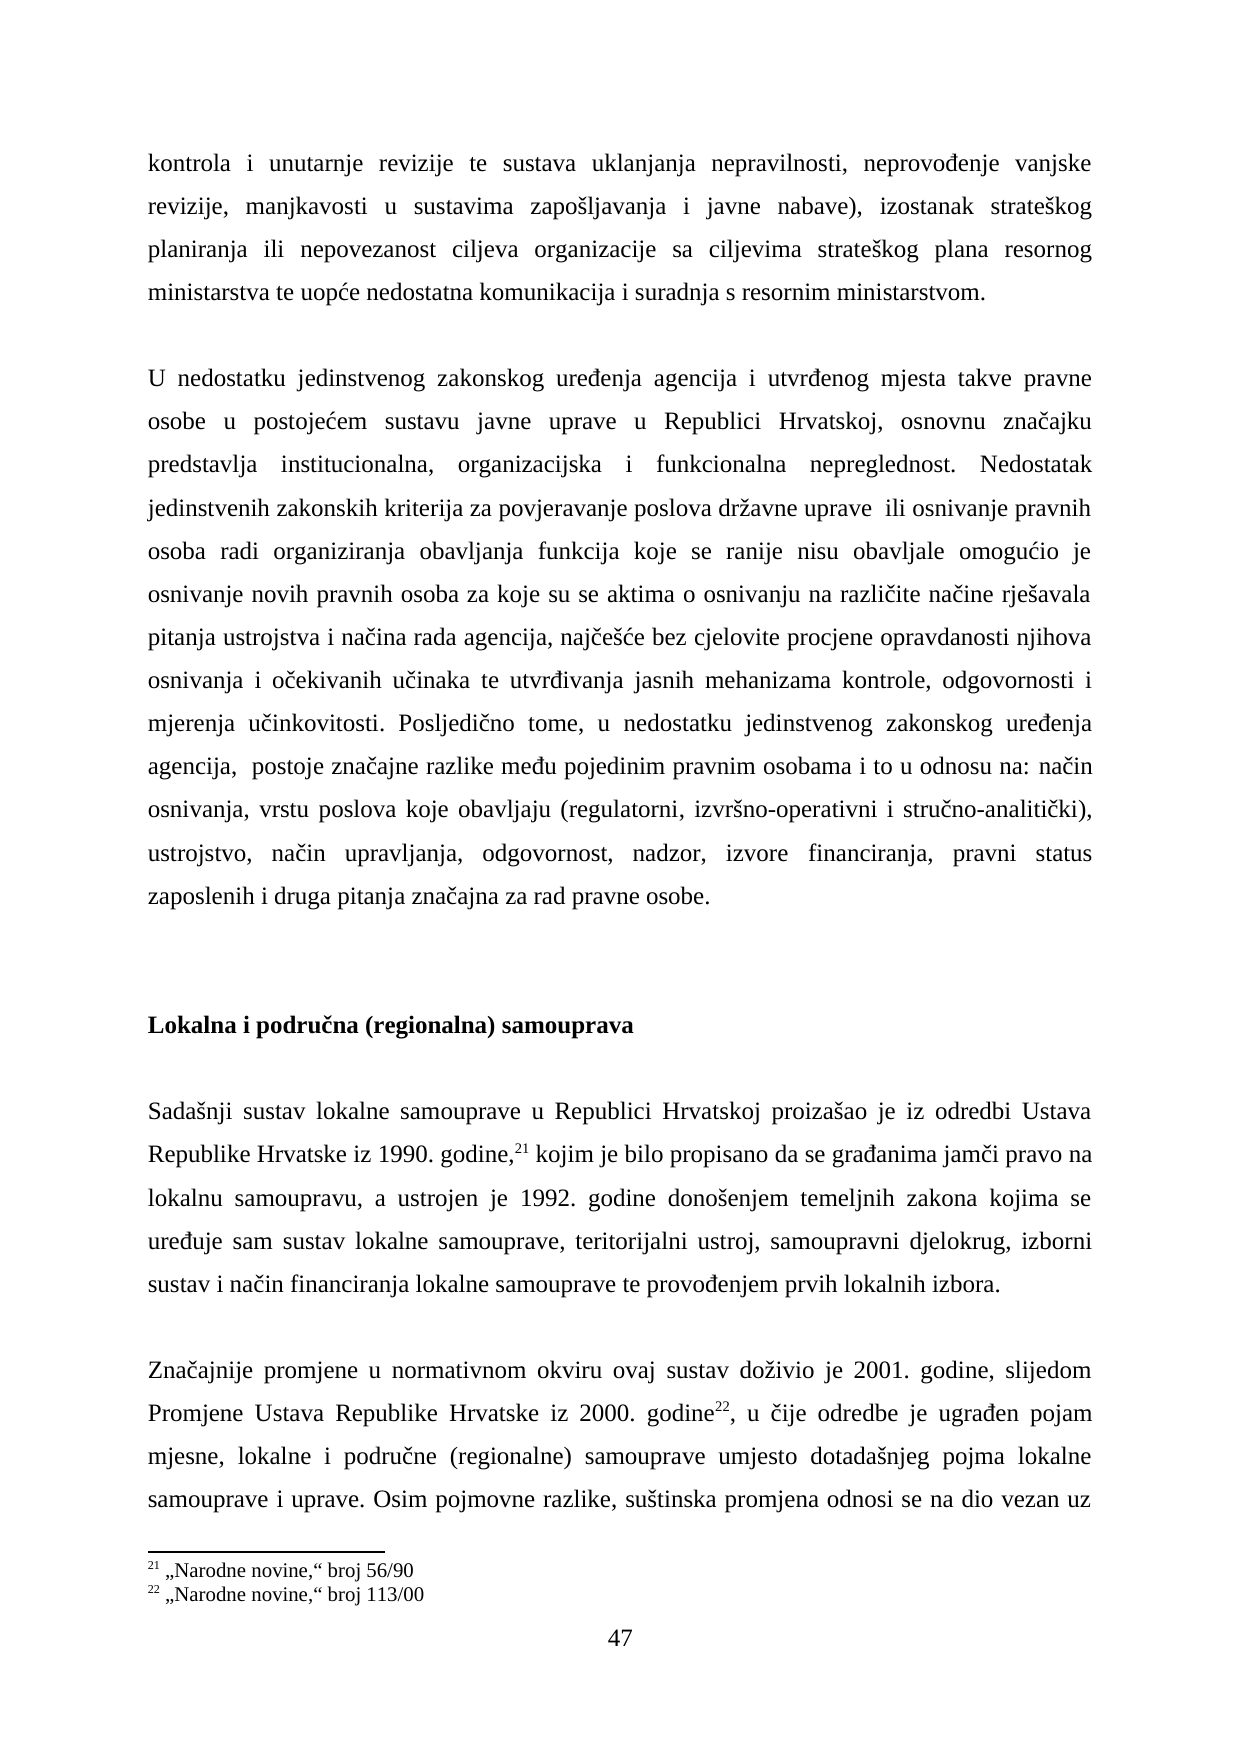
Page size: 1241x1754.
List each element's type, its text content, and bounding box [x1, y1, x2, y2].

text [148, 148, 1093, 306]
text U nedostatku jedinstvenog zakonskog uređenja agencija i utvrđenog mjesta takve pravne osobe u postojećem sustavu javne uprave u Republici Hrvatskoj, osnovnu značajku predstavlja institucionalna, organizacijska i funkcionalna nepreglednost. Nedostatak jedinstvenih zakonskih kriterija za povjeravanje poslova državne uprave ili osnivanje pravnih osoba radi organiziranja obavljanja funkcija koje se ranije nisu obavljale omogućio je osnivanje novih pravnih osoba za koje su se aktima o osnivanju na različite načine rješavala pitanja ustrojstva i načina rada agencija, najčešće bez cjelovite procjene opravdanosti njihova osnivanja i očekivanih učinaka te utvrđivanja jasnih mehanizama kontrole, odgovornosti i mjerenja učinkovitosti. Posljedično tome, u nedostatku jedinstvenog zakonskog uređenja agencija, postoje značajne razlike među pojedinim pravnim osobama i to u odnosu na: način osnivanja, vrstu poslova koje obavljaju (regulatorni, izvršno-operativni i stručno-analitički), ustrojstvo, način upravljanja, odgovornost, nadzor, izvore financiranja, pravni status zaposlenih i druga pitanja značajna za rad pravne osobe. [148, 363, 1093, 909]
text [148, 1355, 1093, 1513]
text Sadašnji sustav lokalne samouprave u Republici Hrvatskoj proizašao je iz odredbi Ustava Republike Hrvatske iz 1990. godine, kojim je bilo propisano da se građanima jamči pravo na lokalnu samoupravu, a ustrojen je 1992. godine donošenjem temeljnih zakona kojima se uređuje sam sustav lokalne samouprave, teritorijalni ustroj, samoupravni djelokrug, izborni sustav i način financiranja lokalne samouprave te provođenjem prvih lokalnih izbora. [148, 1096, 1093, 1298]
text Lokalna i područna (regionalna) samouprava [148, 1010, 1093, 1039]
